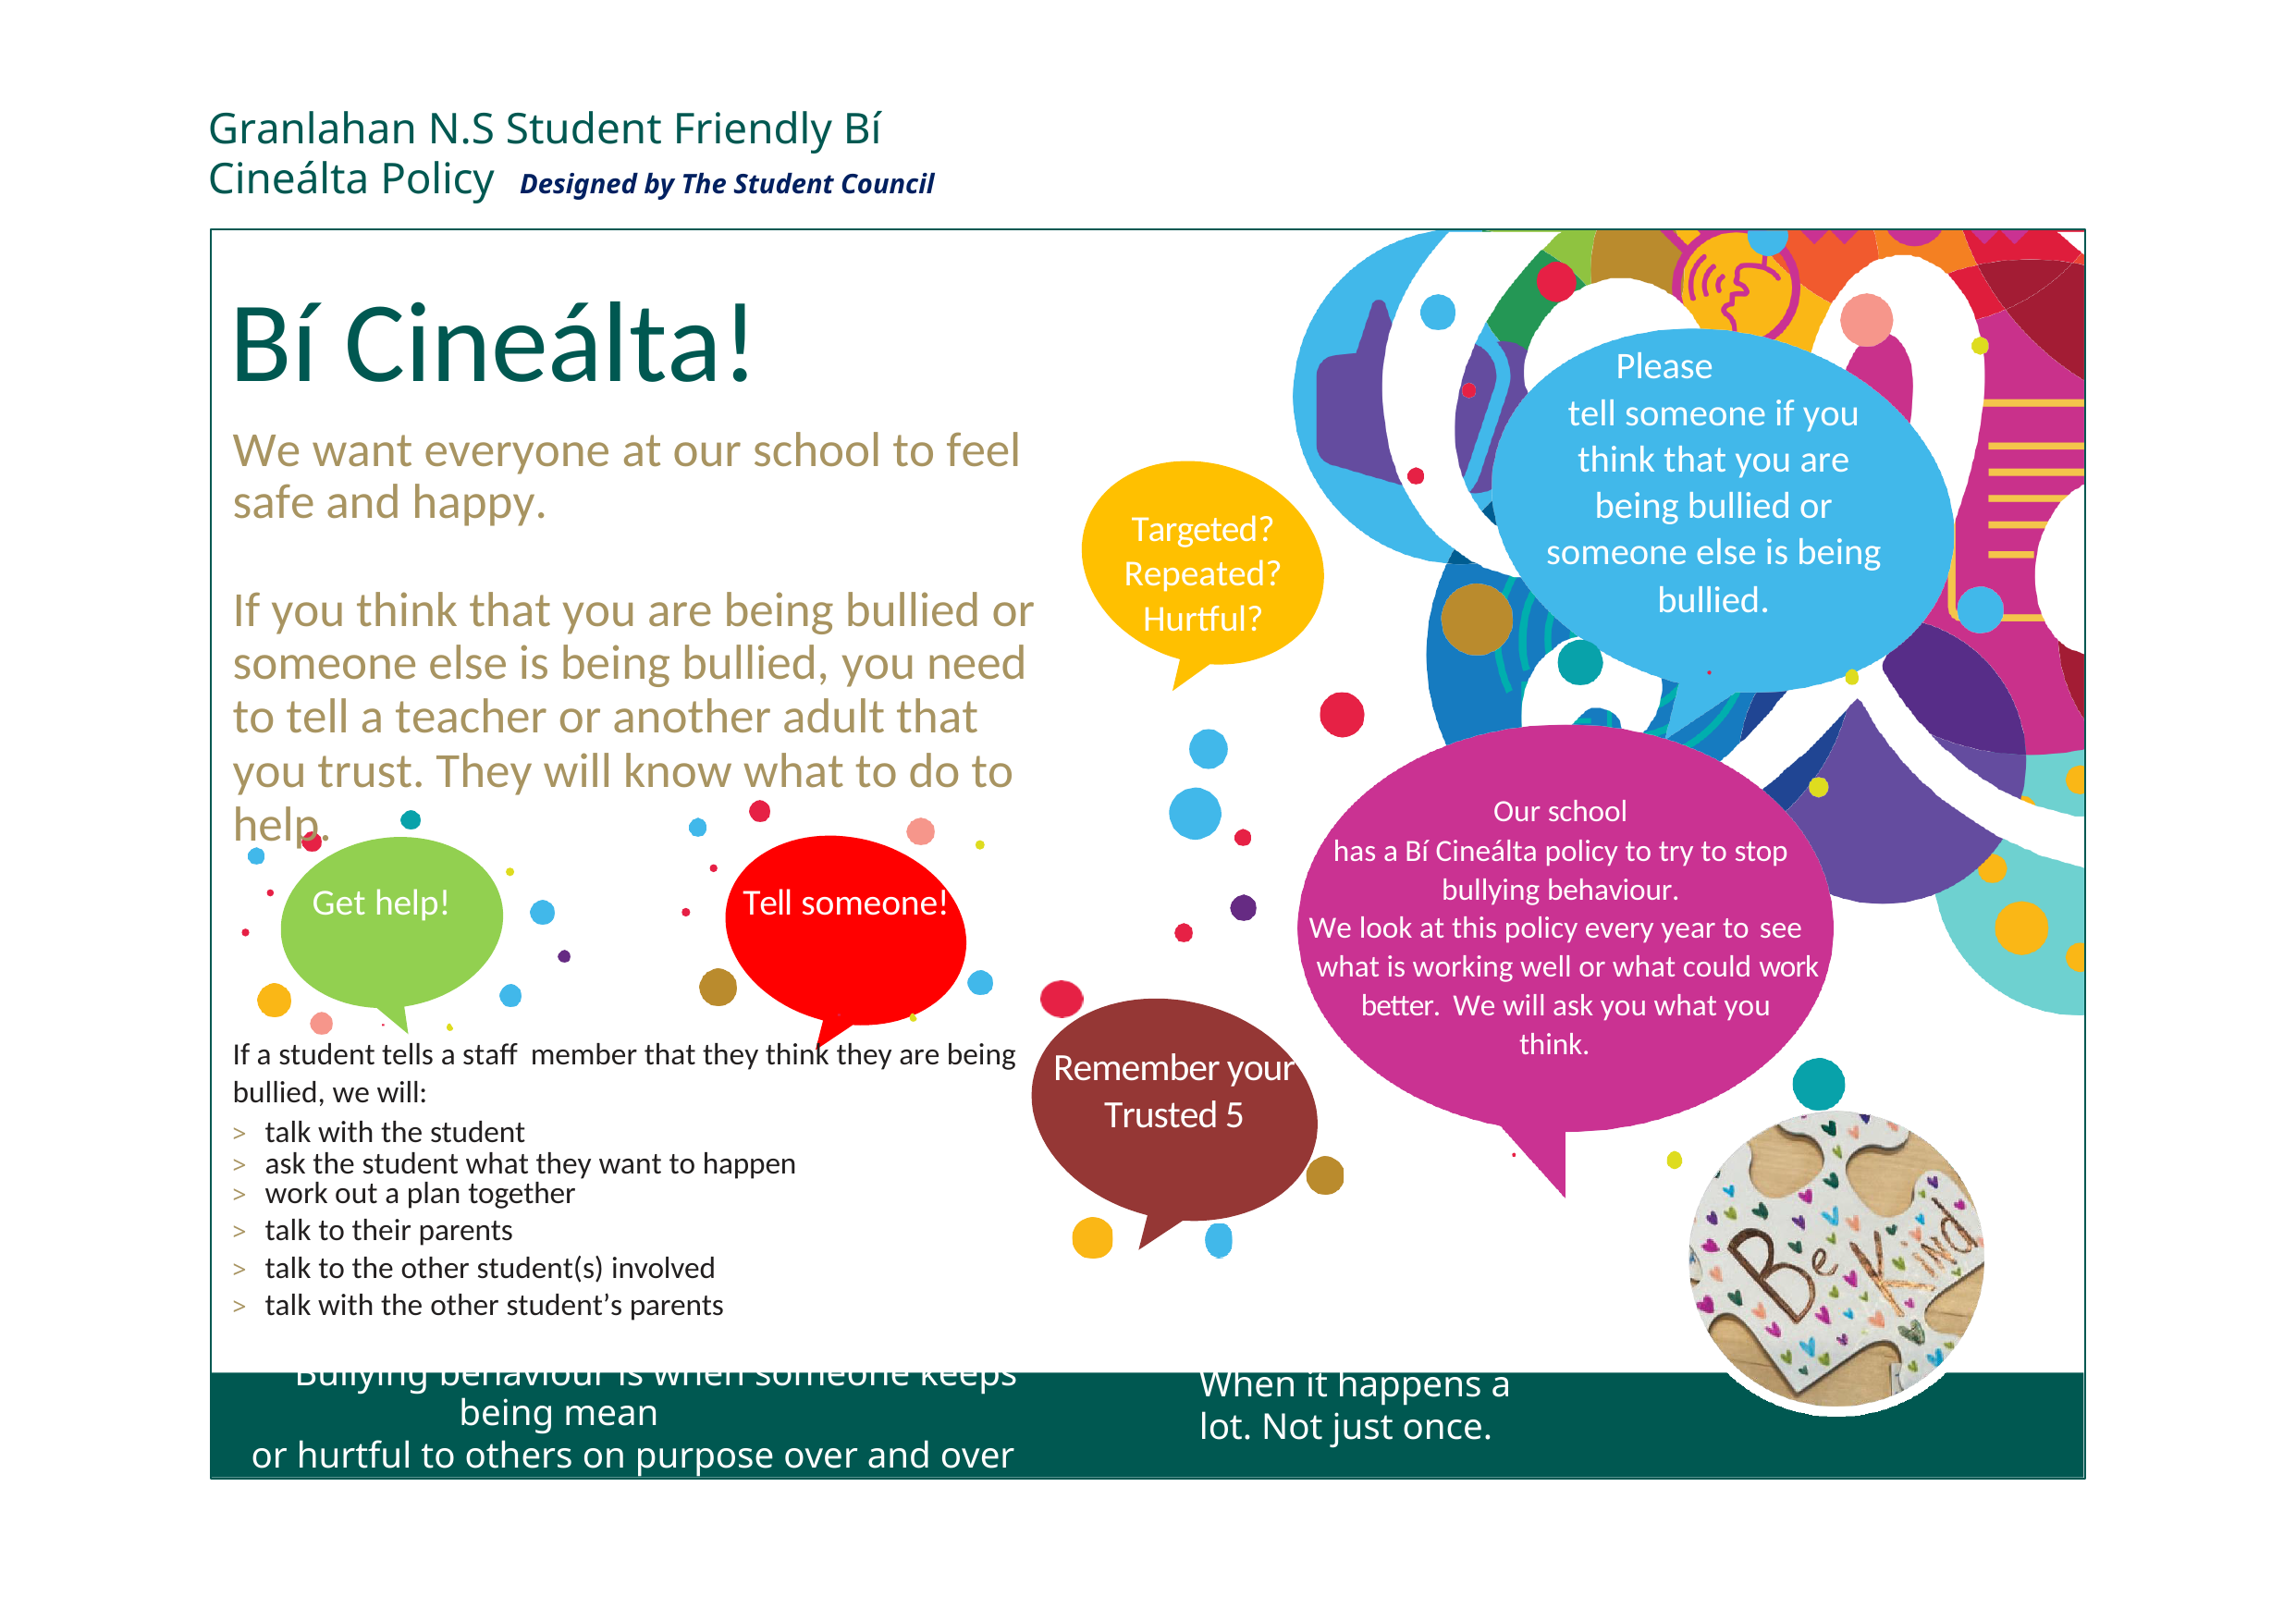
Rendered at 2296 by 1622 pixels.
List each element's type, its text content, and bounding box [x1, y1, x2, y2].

text Get help! Tell someone! [80, 879, 1040, 924]
text think. [1253, 1025, 1838, 1062]
list work out a plan together [232, 1180, 1040, 1210]
text what is working well or what could work [1072, 947, 1838, 985]
title Bí Cineálta! [229, 270, 1040, 410]
text If you think that you are being bullied or someone else is being bullied, you need to tell a teacher or another adult that you trust. They will know what to do to help. [232, 584, 1040, 854]
text If a student tells a staﬀ member that they think they are being bullied, we will: [232, 1035, 1040, 1111]
text We look at this policy every year to see [1072, 908, 1838, 946]
text Granlahan N.S Student Friendly Bí Cineálta Policy Designed by The Student Council [207, 104, 1040, 204]
list talk to their parents [232, 1210, 1040, 1247]
text Bullying behaviour is when someone keeps being mean [80, 1353, 1037, 1435]
text tell someone if you think that you are being bullied or someone else is being bullied. [1545, 389, 1882, 622]
picture [1293, 230, 2084, 1426]
picture [499, 984, 522, 1007]
list ask the student what they want to happen [232, 1150, 1040, 1180]
picture [257, 983, 291, 1017]
text better. We will ask you what you [1084, 986, 1838, 1024]
text Our school [1159, 793, 1962, 829]
text We want everyone at our school to feel safe and happy. [232, 424, 1040, 530]
list talk to the other student(s) involved [232, 1247, 1040, 1285]
picture [1205, 1223, 1233, 1259]
text When it happens a lot. Not just once. [1199, 1362, 1570, 1449]
picture [248, 854, 264, 865]
picture [1072, 1217, 1113, 1259]
text has a Bí Cineálta policy to try to stop [1159, 831, 1962, 869]
text bullying behaviour. [1160, 870, 1962, 908]
picture [310, 1012, 333, 1035]
text or hurtful to others on purpose over and over again. [80, 1435, 1037, 1518]
picture [967, 970, 993, 995]
list talk with the other student’s parents [232, 1286, 1040, 1323]
picture [558, 950, 571, 963]
picture [699, 968, 737, 1006]
text Please [1367, 342, 1962, 387]
list talk with the student [232, 1112, 1040, 1150]
picture [1040, 980, 1084, 1018]
